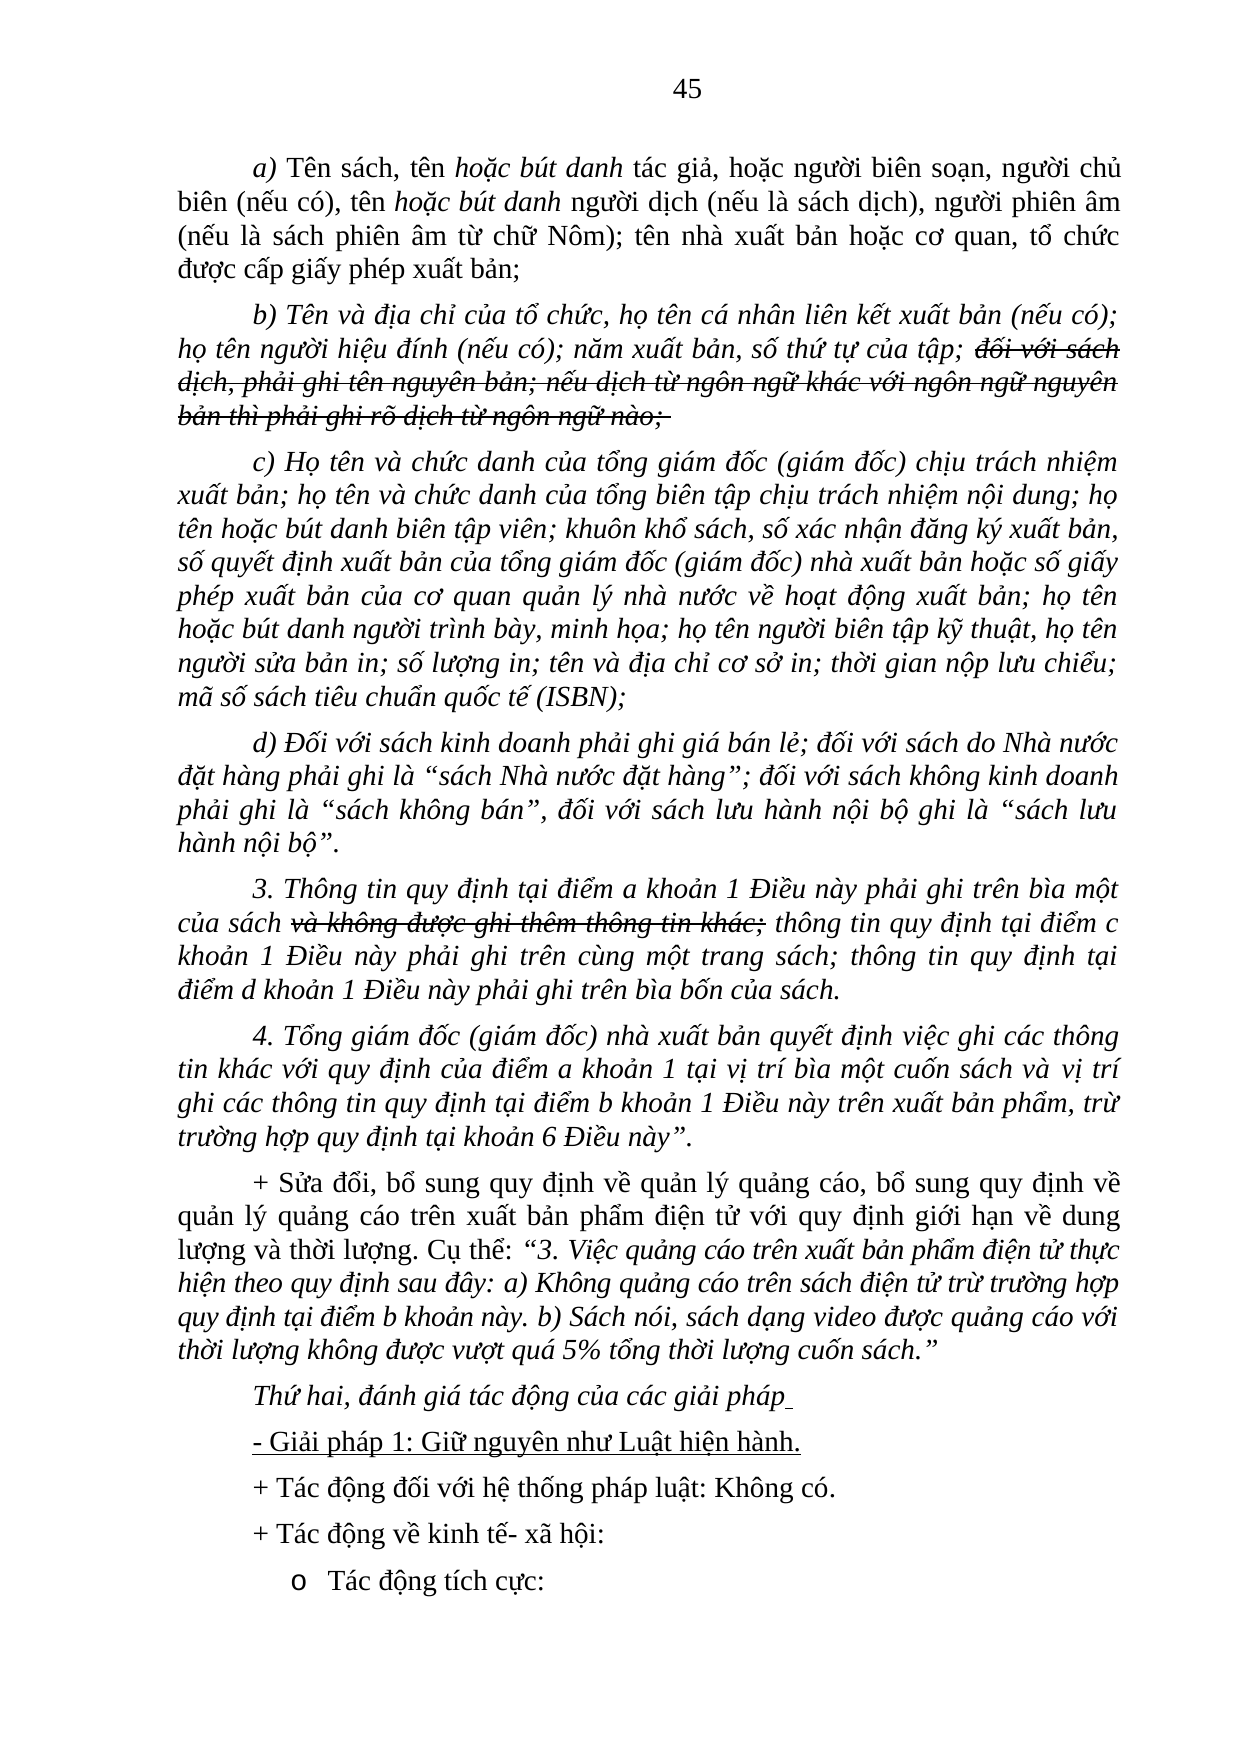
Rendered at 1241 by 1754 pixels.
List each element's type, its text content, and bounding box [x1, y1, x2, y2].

text b) Tên và địa chỉ của tổ chức, họ tên cá nhân liên kết xuất bản (nếu có); họ tên người hiệu đính (nếu có); năm xuất bản, số thứ tự của tập; đối với sách dịch, phải ghi tên nguyên bản; nếu dịch từ ngôn ngữ khác với ngôn ngữ nguyên bản thì phải ghi rõ dịch từ ngôn ngữ nào; [177, 297, 1122, 431]
text + Tác động về kinh tế- xã hội: [177, 1517, 1122, 1550]
text 3. Thông tin quy định tại điểm a khoản 1 Điều này phải ghi trên bìa một của sách và không được ghi thêm thông tin khác; thông tin quy định tại điểm c khoản 1 Điều này phải ghi trên cùng một trang sách; thông tin quy định tại điểm d khoản 1 Điều này phải ghi trên bìa bốn của sách. [177, 871, 1122, 1006]
text + Tác động đối với hệ thống pháp luật: Không có. [177, 1471, 1122, 1504]
text - Giải pháp 1: Giữ nguyên như Luật hiện hành. [177, 1424, 1122, 1458]
text 4. Tổng giám đốc (giám đốc) nhà xuất bản quyết định việc ghi các thông tin khác với quy định của điểm a khoản 1 tại vị trí bìa một cuốn sách và vị trí ghi các thông tin quy định tại điểm b khoản 1 Điều này trên xuất bản phẩm, trừ trường hợp quy định tại khoản 6 Điều này”. [177, 1018, 1122, 1152]
text a) Tên sách, tên hoặc bút danh tác giả, hoặc người biên soạn, người chủ biên (nếu có), tên hoặc bút danh người dịch (nếu là sách dịch), người phiên âm (nếu là sách phiên âm từ chữ Nôm); tên nhà xuất bản hoặc cơ quan, tổ chức được cấp giấy phép xuất bản; [177, 151, 1122, 285]
text d) Đối với sách kinh doanh phải ghi giá bán lẻ; đối với sách do Nhà nước đặt hàng phải ghi là “sách Nhà nước đặt hàng”; đối với sách không kinh doanh phải ghi là “sách không bán”, đối với sách lưu hành nội bộ ghi là “sách lưu hành nội bộ”. [177, 725, 1122, 859]
list Tác động tích cực: [290, 1563, 1122, 1599]
text + Sửa đổi, bổ sung quy định về quản lý quảng cáo, bổ sung quy định về quản lý quảng cáo trên xuất bản phẩm điện tử với quy định giới hạn về dung lượng và thời lượng. Cụ thể: “3. Việc quảng cáo trên xuất bản phẩm điện tử thực hiện theo quy định sau đây: a) Không quảng cáo trên sách điện tử trừ trường hợp quy định tại điểm b khoản này. b) Sách nói, sách dạng video được quảng cáo với thời lượng không được vượt quá 5% tổng thời lượng cuốn sách.” [177, 1165, 1122, 1366]
text Thứ hai, đánh giá tác động của các giải pháp [177, 1378, 1122, 1412]
text c) Họ tên và chức danh của tổng giám đốc (giám đốc) chịu trách nhiệm xuất bản; họ tên và chức danh của tổng biên tập chịu trách nhiệm nội dung; họ tên hoặc bút danh biên tập viên; khuôn khổ sách, số xác nhận đăng ký xuất bản, số quyết định xuất bản của tổng giám đốc (giám đốc) nhà xuất bản hoặc số giấy phép xuất bản của cơ quan quản lý nhà nước về hoạt động xuất bản; họ tên hoặc bút danh người trình bày, minh họa; họ tên người biên tập kỹ thuật, họ tên người sửa bản in; số lượng in; tên và địa chỉ cơ sở in; thời gian nộp lưu chiểu; mã số sách tiêu chuẩn quốc tế (ISBN); [177, 444, 1122, 712]
